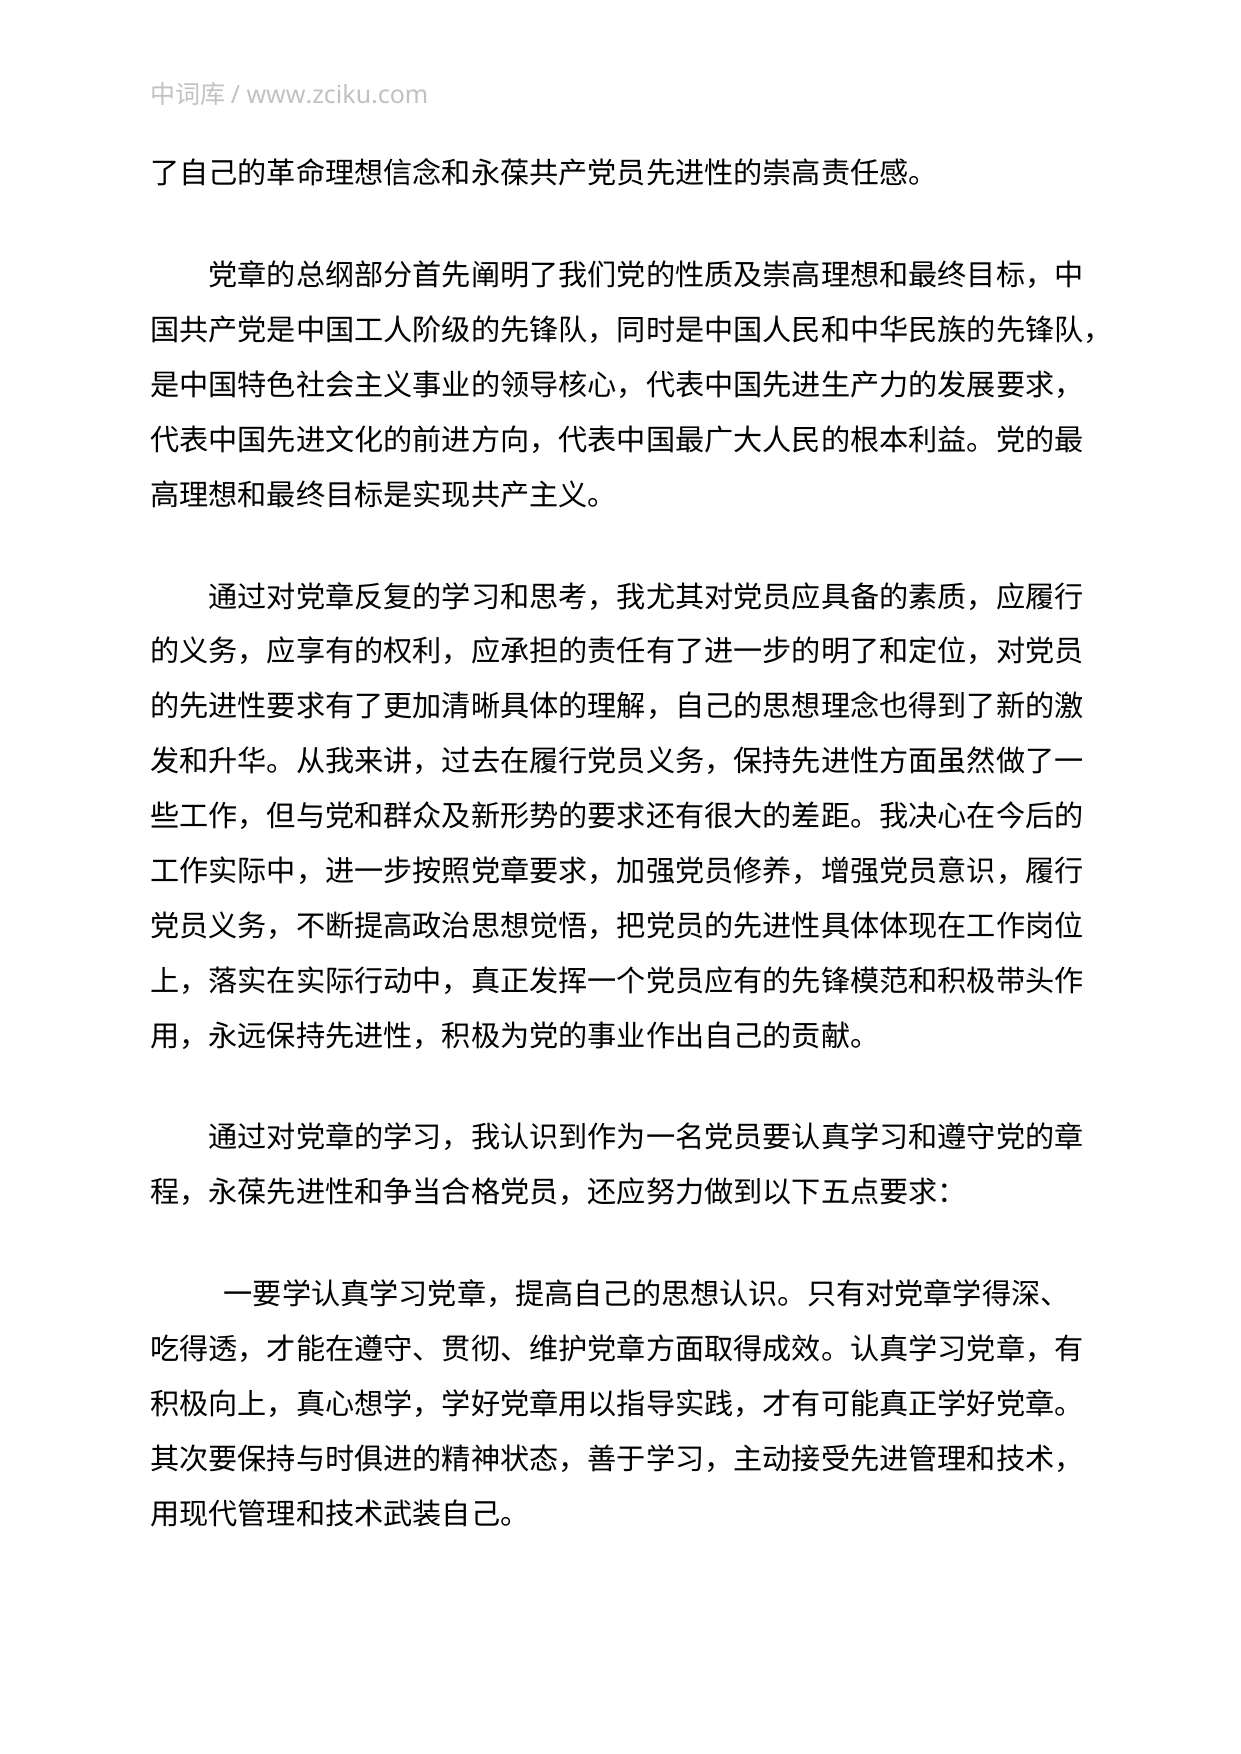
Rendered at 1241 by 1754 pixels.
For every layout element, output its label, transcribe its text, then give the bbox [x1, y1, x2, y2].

text 通过对党章反复的学习和思考，我尤其对党员应具备的素质，应履行的义务，应享有的权利，应承担的责任有了进一步的明了和定位，对党员的先进性要求有了更加清晰具体的理解，自己的思想理念也得到了新的激发和升华。从我来讲，过去在履行党员义务，保持先进性方面虽然做了一些工作，但与党和群众及新形势的要求还有很大的差距。我决心在今后的工作实际中，进一步按照党章要求，加强党员修养，增强党员意识，履行党员义务，不断提高政治思想觉悟，把党员的先进性具体体现在工作岗位上，落实在实际行动中，真正发挥一个党员应有的先锋模范和积极带头作用，永远保持先进性，积极为党的事业作出自己的贡献。 [150, 573, 1090, 1054]
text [150, 150, 1090, 192]
text 一要学认真学习党章，提高自己的思想认识。只有对党章学得深、吃得透，才能在遵守、贯彻、维护党章方面取得成效。认真学习党章，有积极向上，真心想学，学好党章用以指导实践，才有可能真正学好党章。其次要保持与时俱进的精神状态，善于学习，主动接受先进管理和技术，用现代管理和技术武装自己。 [150, 1271, 1090, 1533]
text 党章的总纲部分首先阐明了我们党的性质及崇高理想和最终目标，中国共产党是中国工人阶级的先锋队，同时是中国人民和中华民族的先锋队，是中国特色社会主义事业的领导核心，代表中国先进生产力的发展要求，代表中国先进文化的前进方向，代表中国最广大人民的根本利益。党的最高理想和最终目标是实现共产主义。 [150, 252, 1090, 514]
text 通过对党章的学习，我认识到作为一名党员要认真学习和遵守党的章程，永葆先进性和争当合格党员，还应努力做到以下五点要求： [150, 1114, 1090, 1211]
